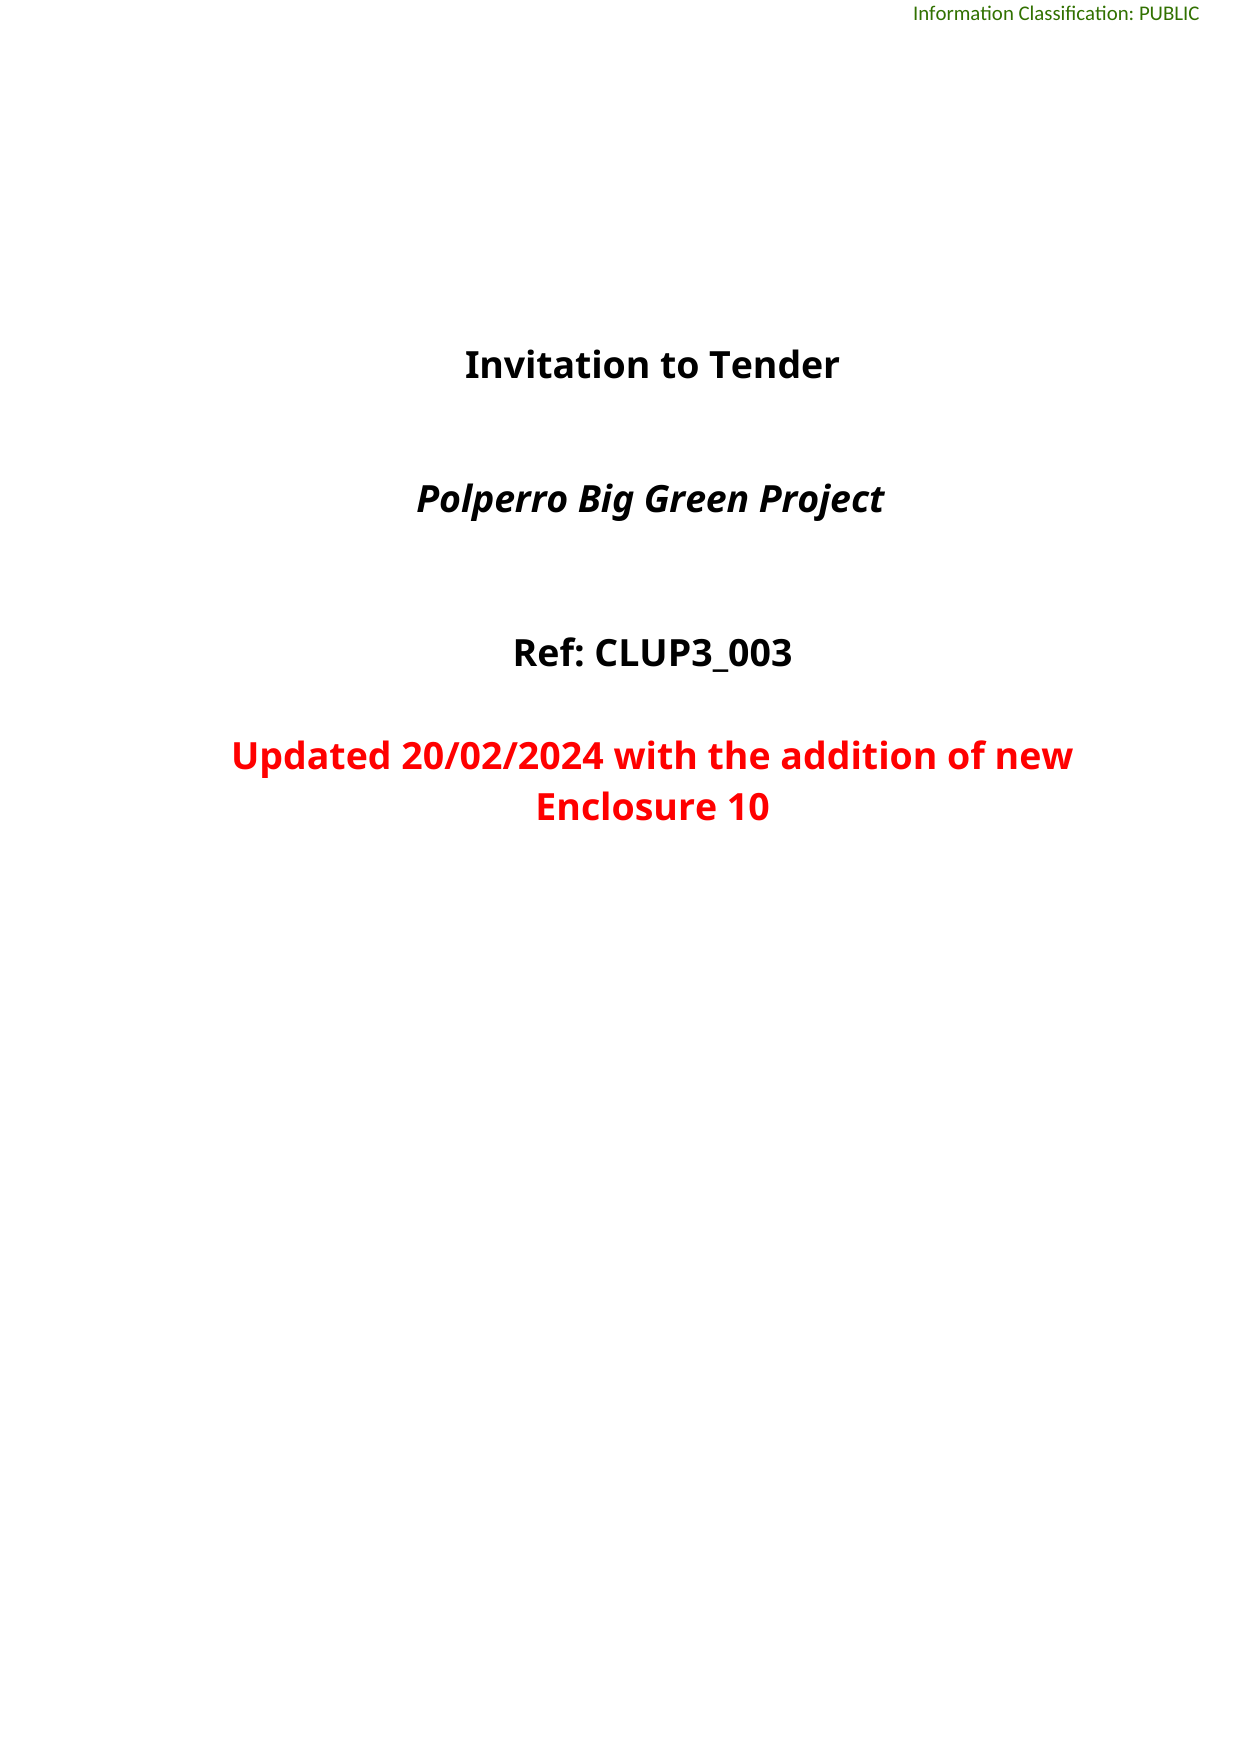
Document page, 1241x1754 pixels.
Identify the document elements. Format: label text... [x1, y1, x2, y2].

text Polperro Big Green Project [209, 472, 1096, 523]
text Invitation to Tender [209, 338, 1096, 389]
text Updated 20/02/2024 with the addition of new Enclosure 10 [209, 729, 1096, 831]
text Ref: CLUP3_003 [209, 627, 1096, 678]
